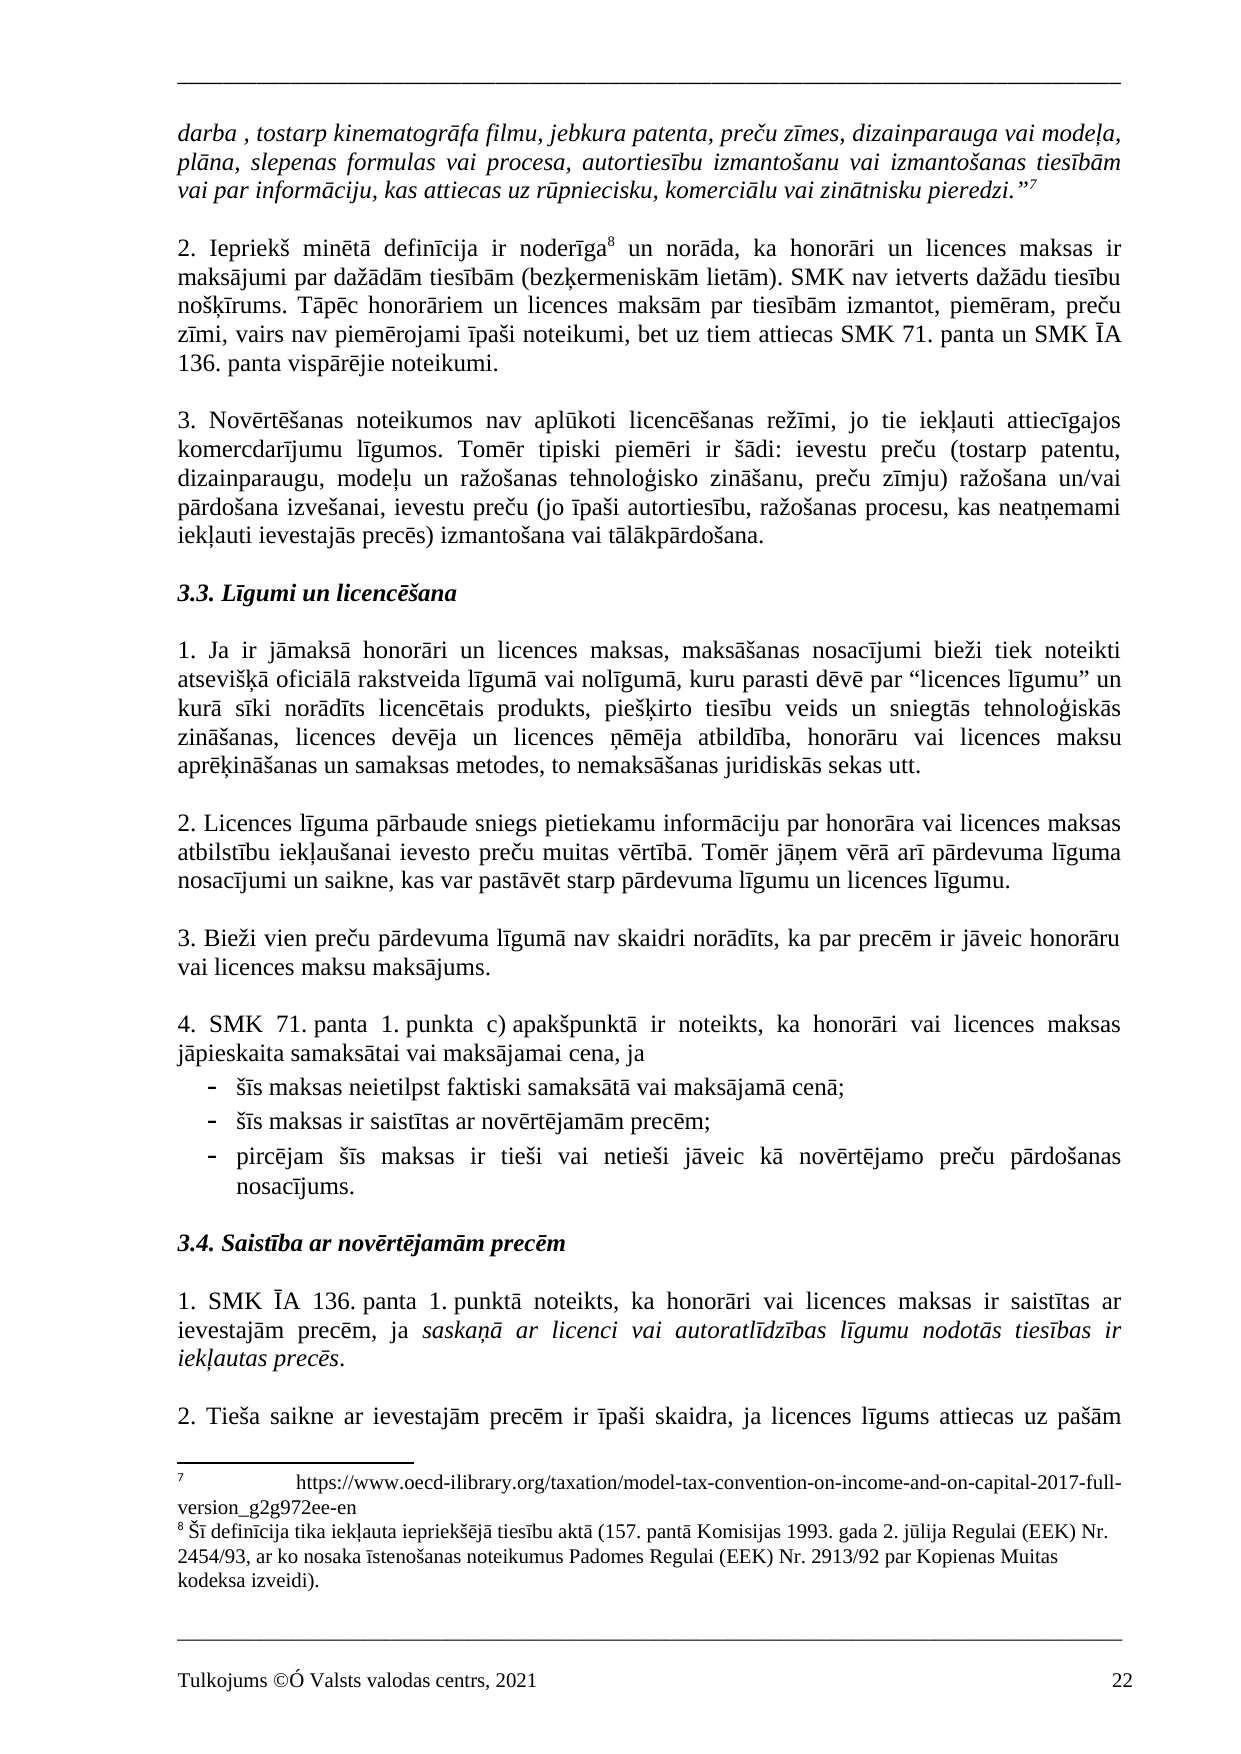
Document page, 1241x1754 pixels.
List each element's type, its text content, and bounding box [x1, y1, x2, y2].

text 1. SMK ĪA 136. panta 1. punktā noteikts, ka honorāri vai licences maksas ir saistītas ar ievestajām precēm, ja saskaņā ar licenci vai autoratlīdzības līgumu nodotās tiesības ir iekļautas precēs. [177, 1286, 1122, 1372]
text 1. Ja ir jāmaksā honorāri un licences maksas, maksāšanas nosacījumi bieži tiek noteikti atsevišķā oficiālā rakstveida līgumā vai nolīgumā, kuru parasti dēvē par “licences līgumu” un kurā sīki norādīts licencētais produkts, piešķirto tiesību veids un sniegtās tehnoloģiskās zināšanas, licences devēja un licences ņēmēja atbildība, honorāru vai licences maksu aprēķināšanas un samaksas metodes, to nemaksāšanas juridiskās sekas utt. [177, 636, 1122, 779]
text 2. Iepriekš minētā definīcija ir noderīga un norāda, ka honorāri un licences maksas ir maksājumi par dažādām tiesībām (bezķermeniskām lietām). SMK nav ietverts dažādu tiesību nošķīrums. Tāpēc honorāriem un licences maksām par tiesībām izmantot, piemēram, preču zīmi, vairs nav piemērojami īpaši noteikumi, bet uz tiem attiecas SMK 71. panta un SMK ĪA 136. panta vispārējie noteikumi. [177, 233, 1122, 377]
subtitle 3.3. Līgumi un licencēšana [177, 578, 1122, 607]
subtitle 3.4. Saistība ar novērtējamām precēm [177, 1228, 1122, 1257]
list šīs maksas neietilpst faktiski samaksātā vai maksājamā cenā; [207, 1067, 1122, 1102]
list pircējam šīs maksas ir tieši vai netieši jāveic kā novērtējamo preču pārdošanas nosacījums. [207, 1136, 1122, 1200]
text 3. Bieži vien preču pārdevuma līgumā nav skaidri norādīts, ka par precēm ir jāveic honorāru vai licences maksu maksājums. [177, 923, 1122, 981]
text 3. Novērtēšanas noteikumos nav aplūkoti licencēšanas režīmi, jo tie iekļauti attiecīgajos komercdarījumu līgumos. Tomēr tipiski piemēri ir šādi: ievestu preču (tostarp patentu, dizainparaugu, modeļu un ražošanas tehnoloģisko zināšanu, preču zīmju) ražošana un/vai pārdošana izvešanai, ievestu preču (jo īpaši autortiesību, ražošanas procesu, kas neatņemami iekļauti ievestajās precēs) izmantošana vai tālākpārdošana. [177, 406, 1122, 549]
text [177, 118, 1122, 204]
text 2. Licences līguma pārbaude sniegs pietiekamu informāciju par honorāra vai licences maksas atbilstību iekļaušanai ievesto preču muitas vērtībā. Tomēr jāņem vērā arī pārdevuma līguma nosacījumi un saikne, kas var pastāvēt starp pārdevuma līgumu un licences līgumu. [177, 808, 1122, 894]
list šīs maksas ir saistītas ar novērtējamām precēm; [207, 1102, 1122, 1136]
text 4. SMK 71. panta 1. punkta c) apakšpunktā ir noteikts, ka honorāri vai licences maksas jāpieskaita samaksātai vai maksājamai cena, ja [177, 1009, 1122, 1067]
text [177, 1401, 1122, 1430]
